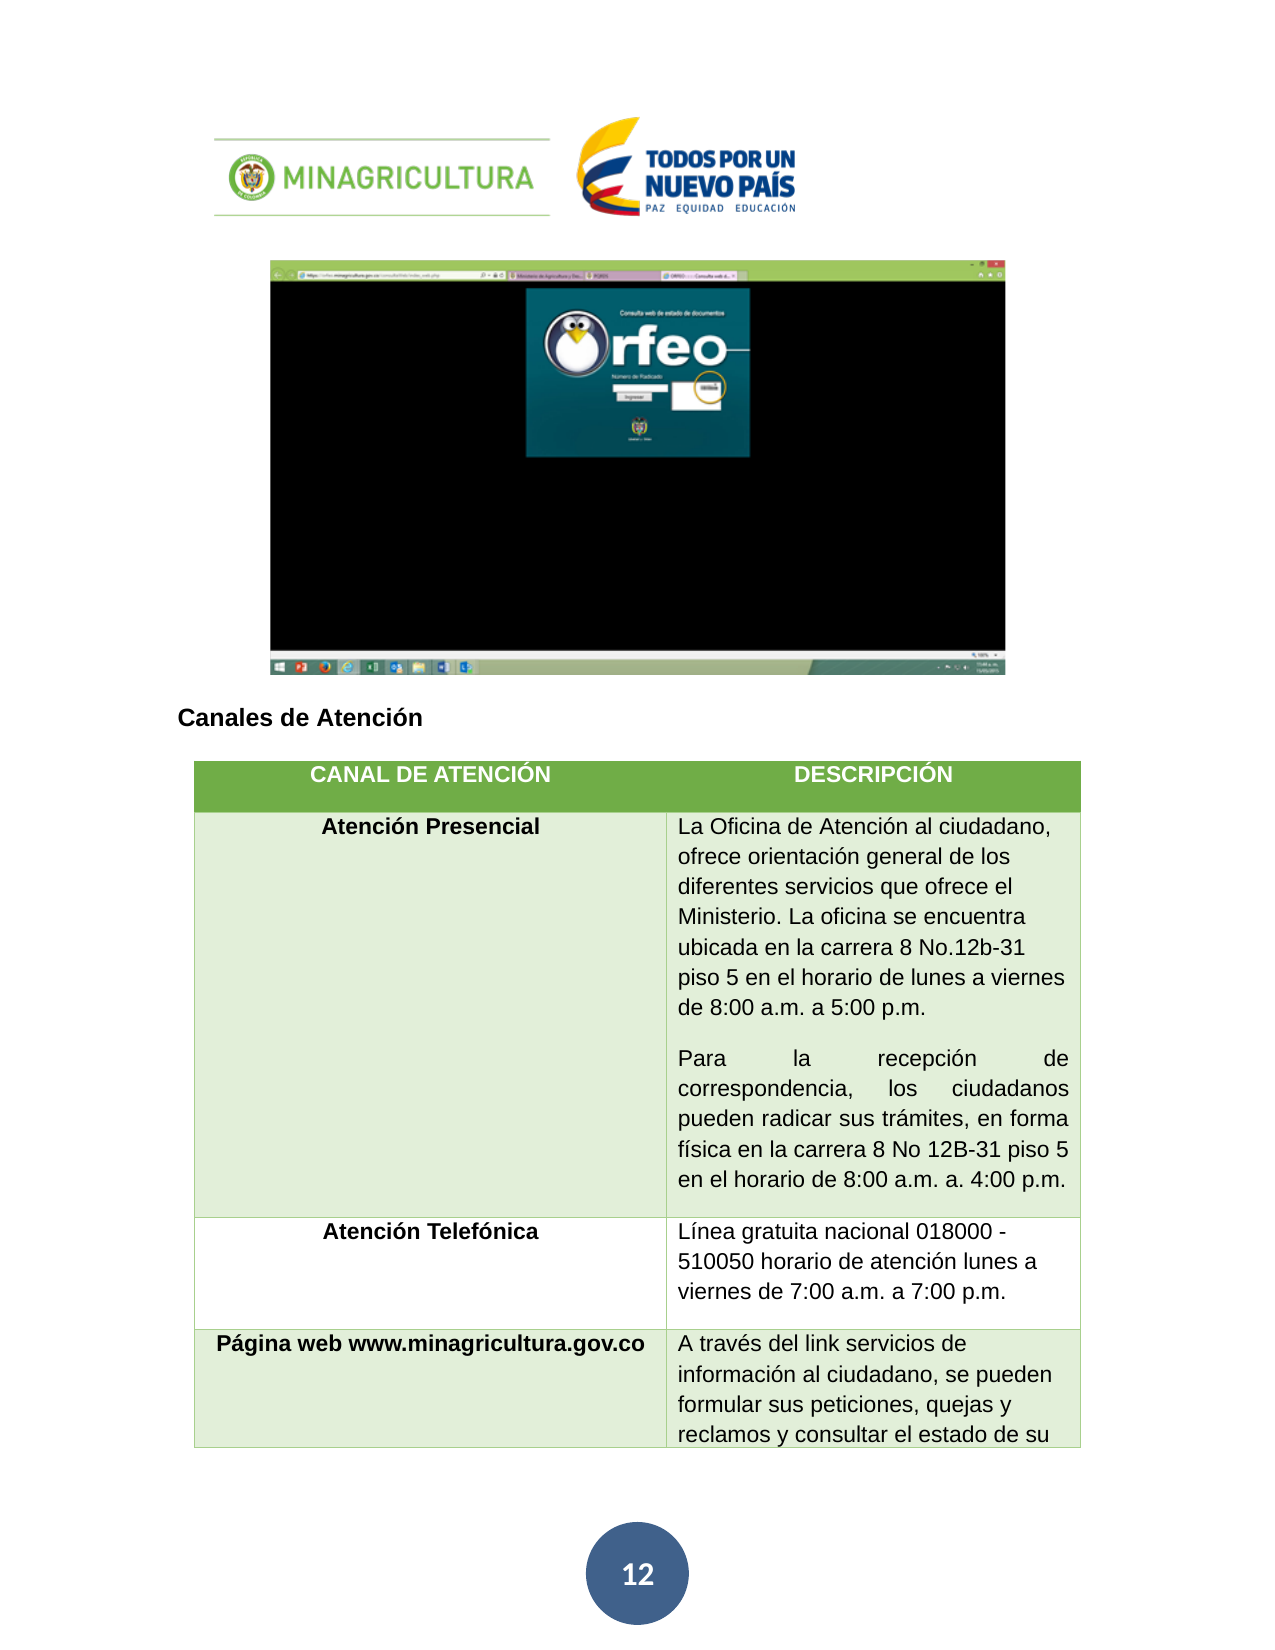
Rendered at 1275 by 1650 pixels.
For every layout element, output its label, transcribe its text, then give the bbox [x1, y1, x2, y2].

table_header CANAL DE ATENCIÓN [195, 761, 666, 812]
table_cell Atención Telefónica [195, 1218, 666, 1329]
table_cell Atención Presencial [195, 813, 666, 1217]
table_header DESCRIPCIÓN [666, 761, 1080, 812]
text Canales de Atención [177, 703, 1098, 732]
table_cell Línea gratuita nacional 018000 - 510050 horario de atención lunes a viernes de 7:00 a.m. a 7:00 p.m. [667, 1218, 1080, 1329]
table_cell Página web www.minagricultura.gov.co [195, 1330, 666, 1447]
table_cell La Oficina de Atención al ciudadano, ofrece orientación general de los diferentes servicios que ofrece el Ministerio. La oficina se encuentra ubicada en la carrera 8 No.12b-31 piso 5 en el horario de lunes a viernes de 8:00 a.m. a 5:00 p.m. Para la recepción de correspondencia, los ciudadanos pueden radicar sus trámites, en forma física en la carrera 8 No 12B-31 piso 5 en el horario de 8:00 a.m. a. 4:00 p.m. [667, 813, 1080, 1217]
picture [177, 73, 1006, 675]
